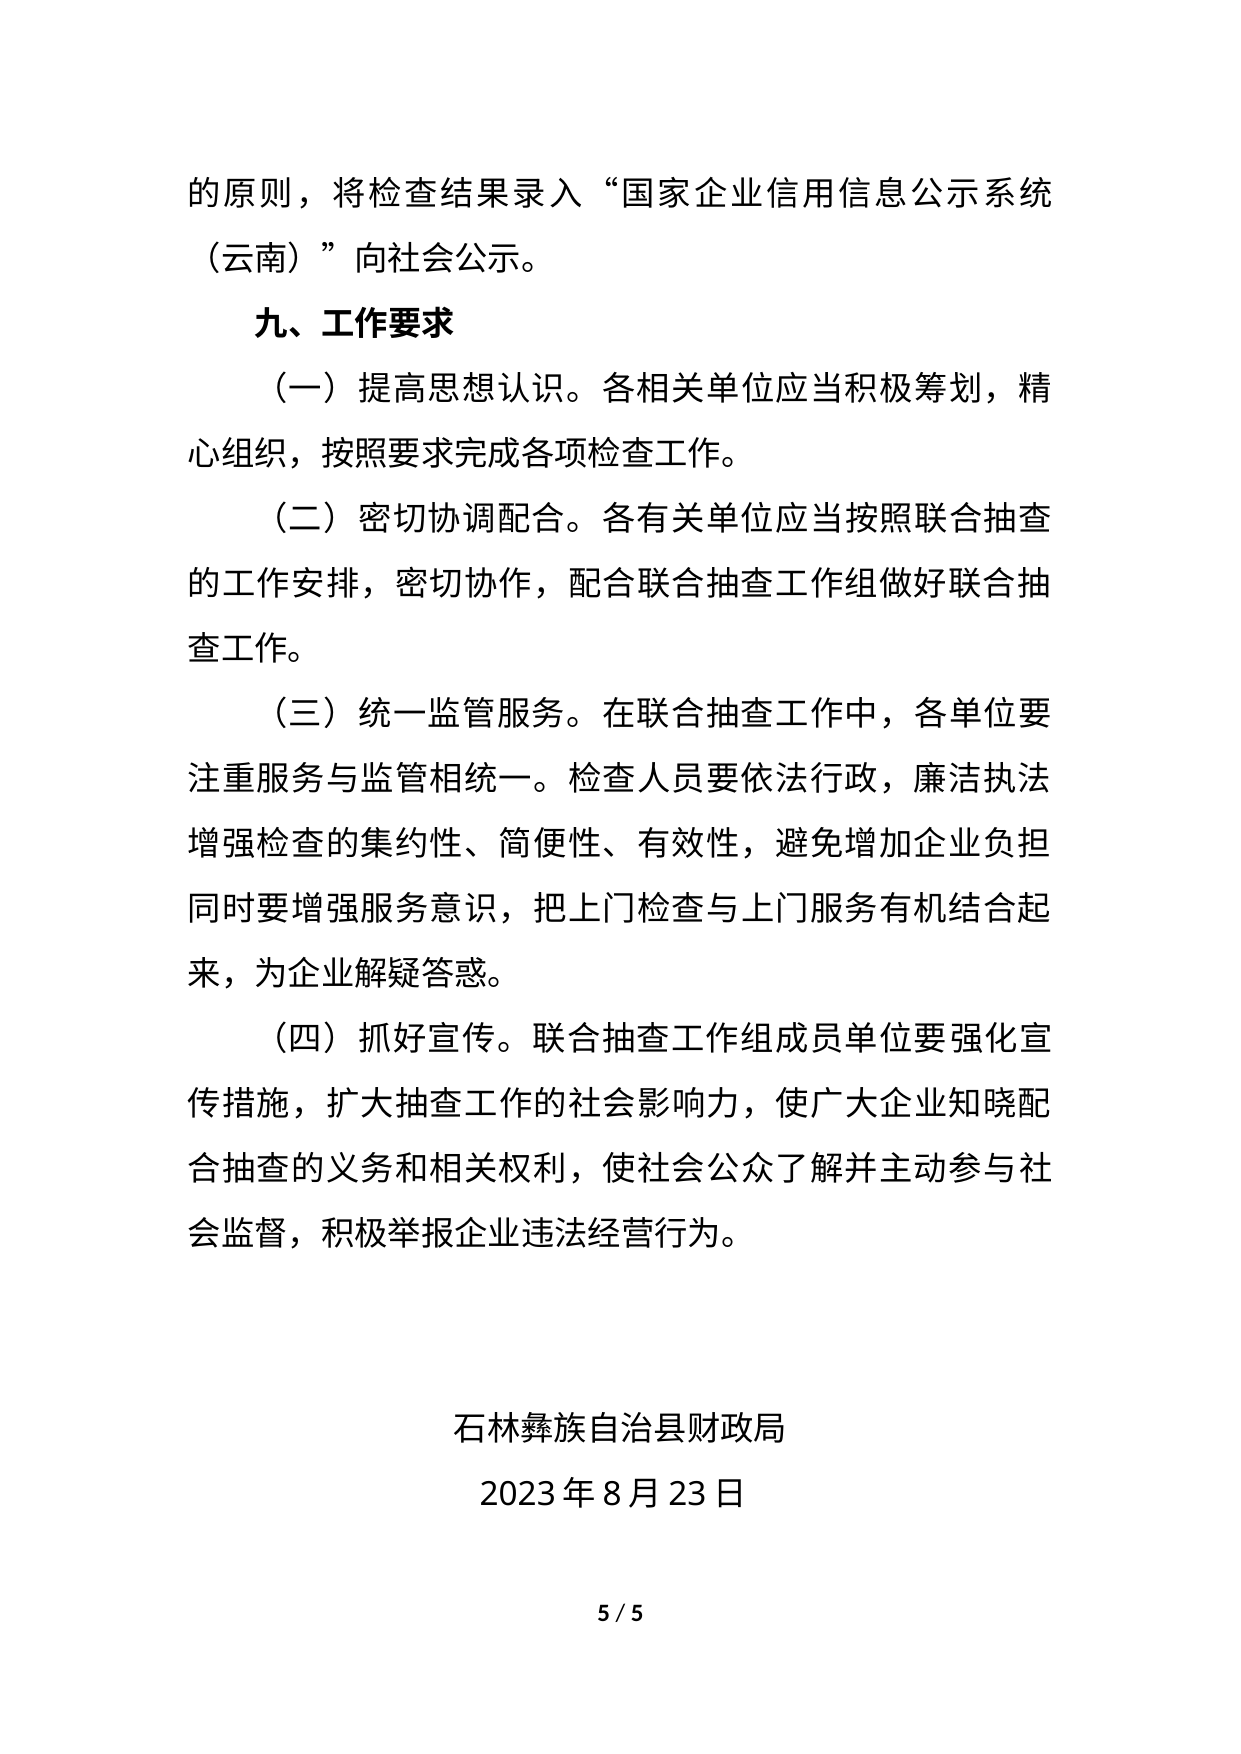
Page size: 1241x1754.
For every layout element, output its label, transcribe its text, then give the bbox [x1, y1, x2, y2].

text 石林彝族自治县财政局 [187, 1393, 1053, 1458]
text 2023年8月23日 [187, 1458, 1053, 1523]
text 九、工作要求 [187, 288, 1053, 353]
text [187, 158, 1053, 288]
text （三）统一监管服务。在联合抽查工作中，各单位要注重服务与监管相统一。检查人员要依法行政，廉洁执法，增强检查的集约性、简便性、有效性，避免增加企业负担。同时要增强服务意识，把上门检查与上门服务有机结合起来，为企业解疑答惑。 [187, 678, 1053, 1003]
text （四）抓好宣传。联合抽查工作组成员单位要强化宣传措施，扩大抽查工作的社会影响力，使广大企业知晓配合抽查的义务和相关权利，使社会公众了解并主动参与社会监督，积极举报企业违法经营行为。 [187, 1003, 1053, 1263]
text （一）提高思想认识。各相关单位应当积极筹划，精心组织，按照要求完成各项检查工作。 [187, 353, 1053, 483]
text （二）密切协调配合。各有关单位应当按照联合抽查的工作安排，密切协作，配合联合抽查工作组做好联合抽查工作。 [187, 483, 1053, 678]
